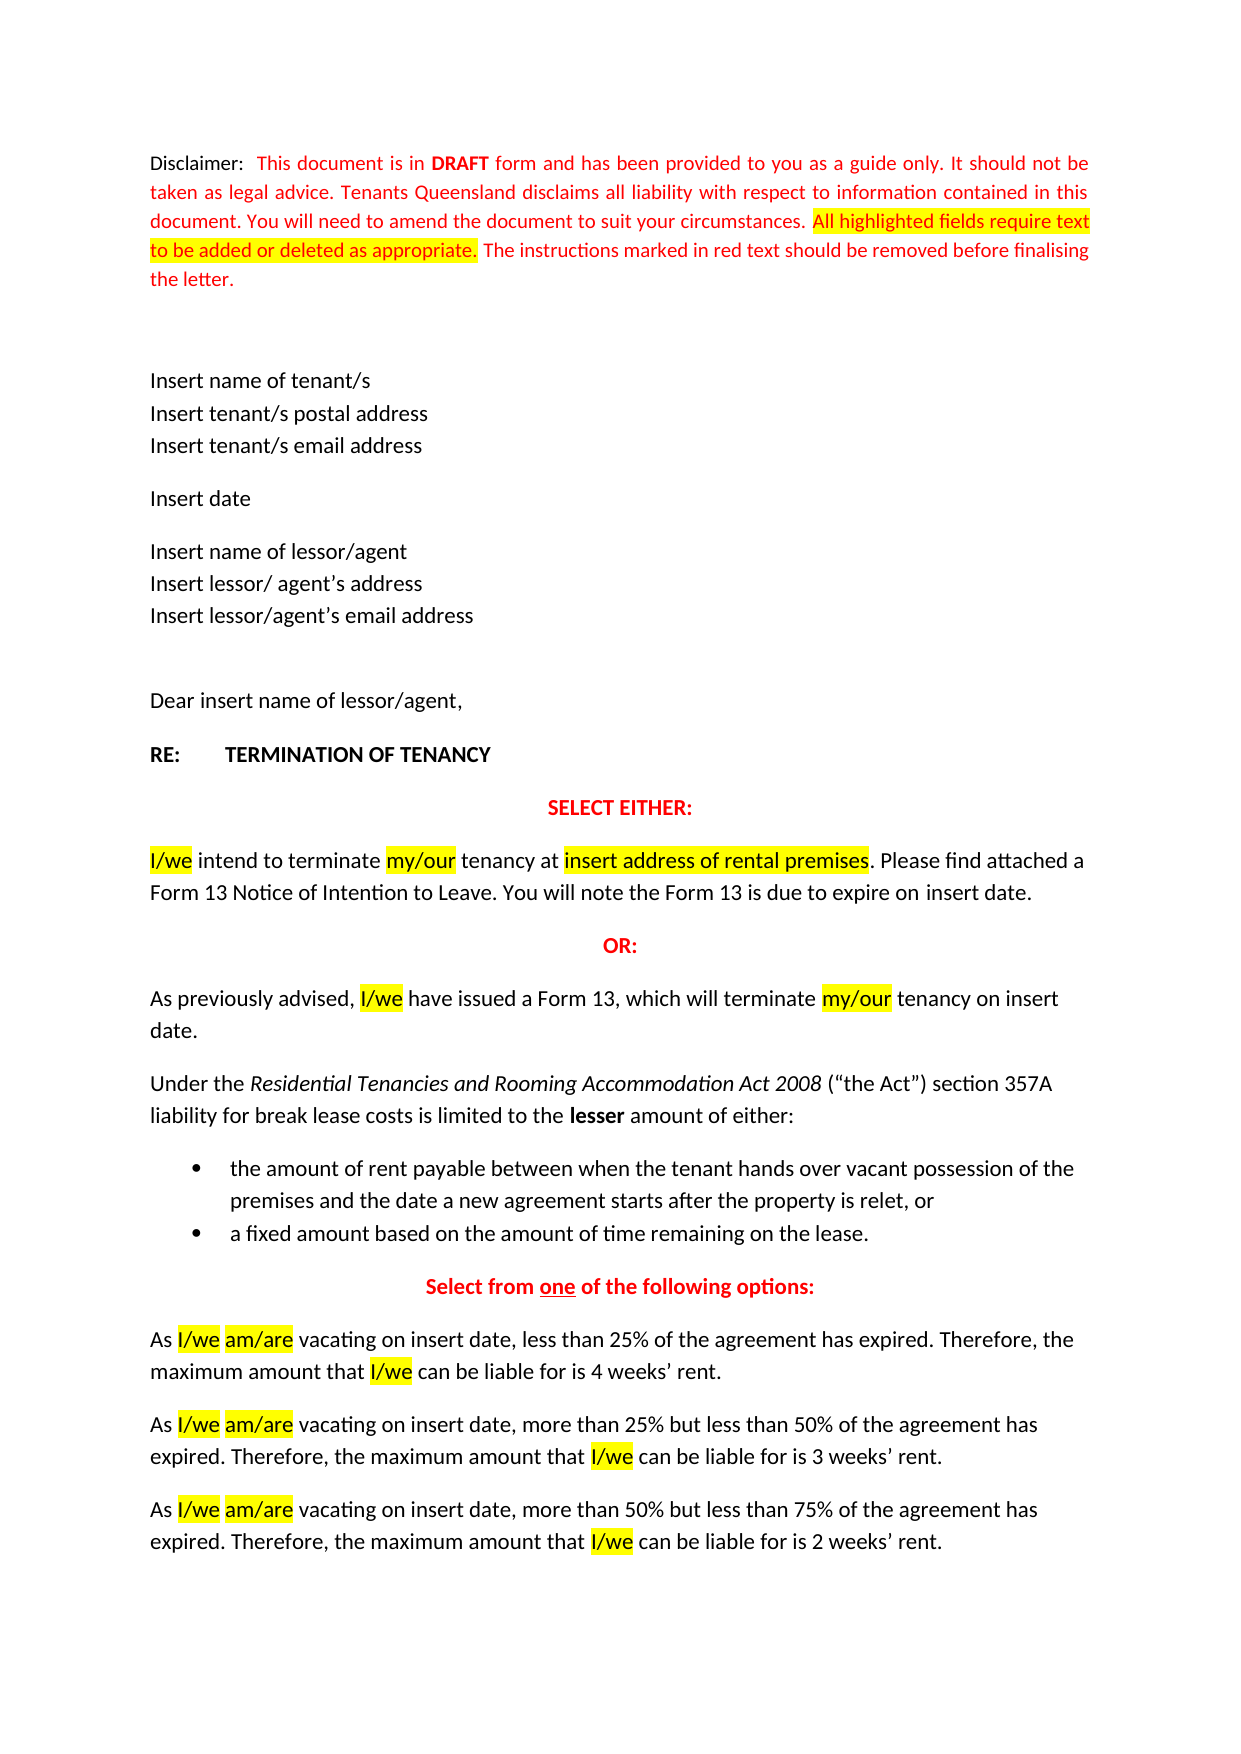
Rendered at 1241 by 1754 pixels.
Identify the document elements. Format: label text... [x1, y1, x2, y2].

text OR: [150, 931, 1090, 959]
text Select from one of the following options: [150, 1272, 1090, 1300]
list the amount of rent payable between when the tenant hands over vacant possession of the premises and the date a new agreement starts after the property is relet, or [192, 1154, 1090, 1214]
text RE: TERMINATION OF TENANCY [150, 740, 1090, 768]
text As I/we am/are vacating on insert date, less than 25% of the agreement has expired. Therefore, the maximum amount that I/we can be liable for is 4 weeks’ rent. [150, 1325, 1090, 1385]
text As I/we am/are vacating on insert date, more than 50% but less than 75% of the agreement has expired. Therefore, the maximum amount that I/we can be liable for is 2 weeks’ rent. [150, 1495, 1090, 1555]
text Disclaimer: This document is in DRAFT form and has been provided to you as a guide only. It should not be taken as legal advice. Tenants Queensland disclaims all liability with respect to information contained in this document. You will need to amend the document to suit your circumstances. All highlighted fields require text to be added or deleted as appropriate. The instructions marked in red text should be removed before finalising the letter. [150, 150, 1090, 292]
text Dear , [150, 687, 1090, 715]
text I/we intend to terminate my/our tenancy at insert address of rental premises. Please find attached a Form 13 Notice of Intention to Leave. You will note the Form 13 is due to expire on . [150, 846, 1090, 906]
text Under the Residential Tenancies and Rooming Accommodation Act 2008 (“the Act”) section 357A liability for break lease costs is limited to the lesser amount of either: [150, 1069, 1090, 1129]
text SELECT EITHER: [150, 793, 1090, 821]
list a fixed amount based on the amount of time remaining on the lease. [192, 1219, 1090, 1247]
text As I/we am/are vacating on insert date, more than 25% but less than 50% of the agreement has expired. Therefore, the maximum amount that I/we can be liable for is 3 weeks’ rent. [150, 1410, 1090, 1470]
text As previously advised, I/we have issued a Form 13, which will terminate my/our tenancy on . [150, 984, 1090, 1044]
